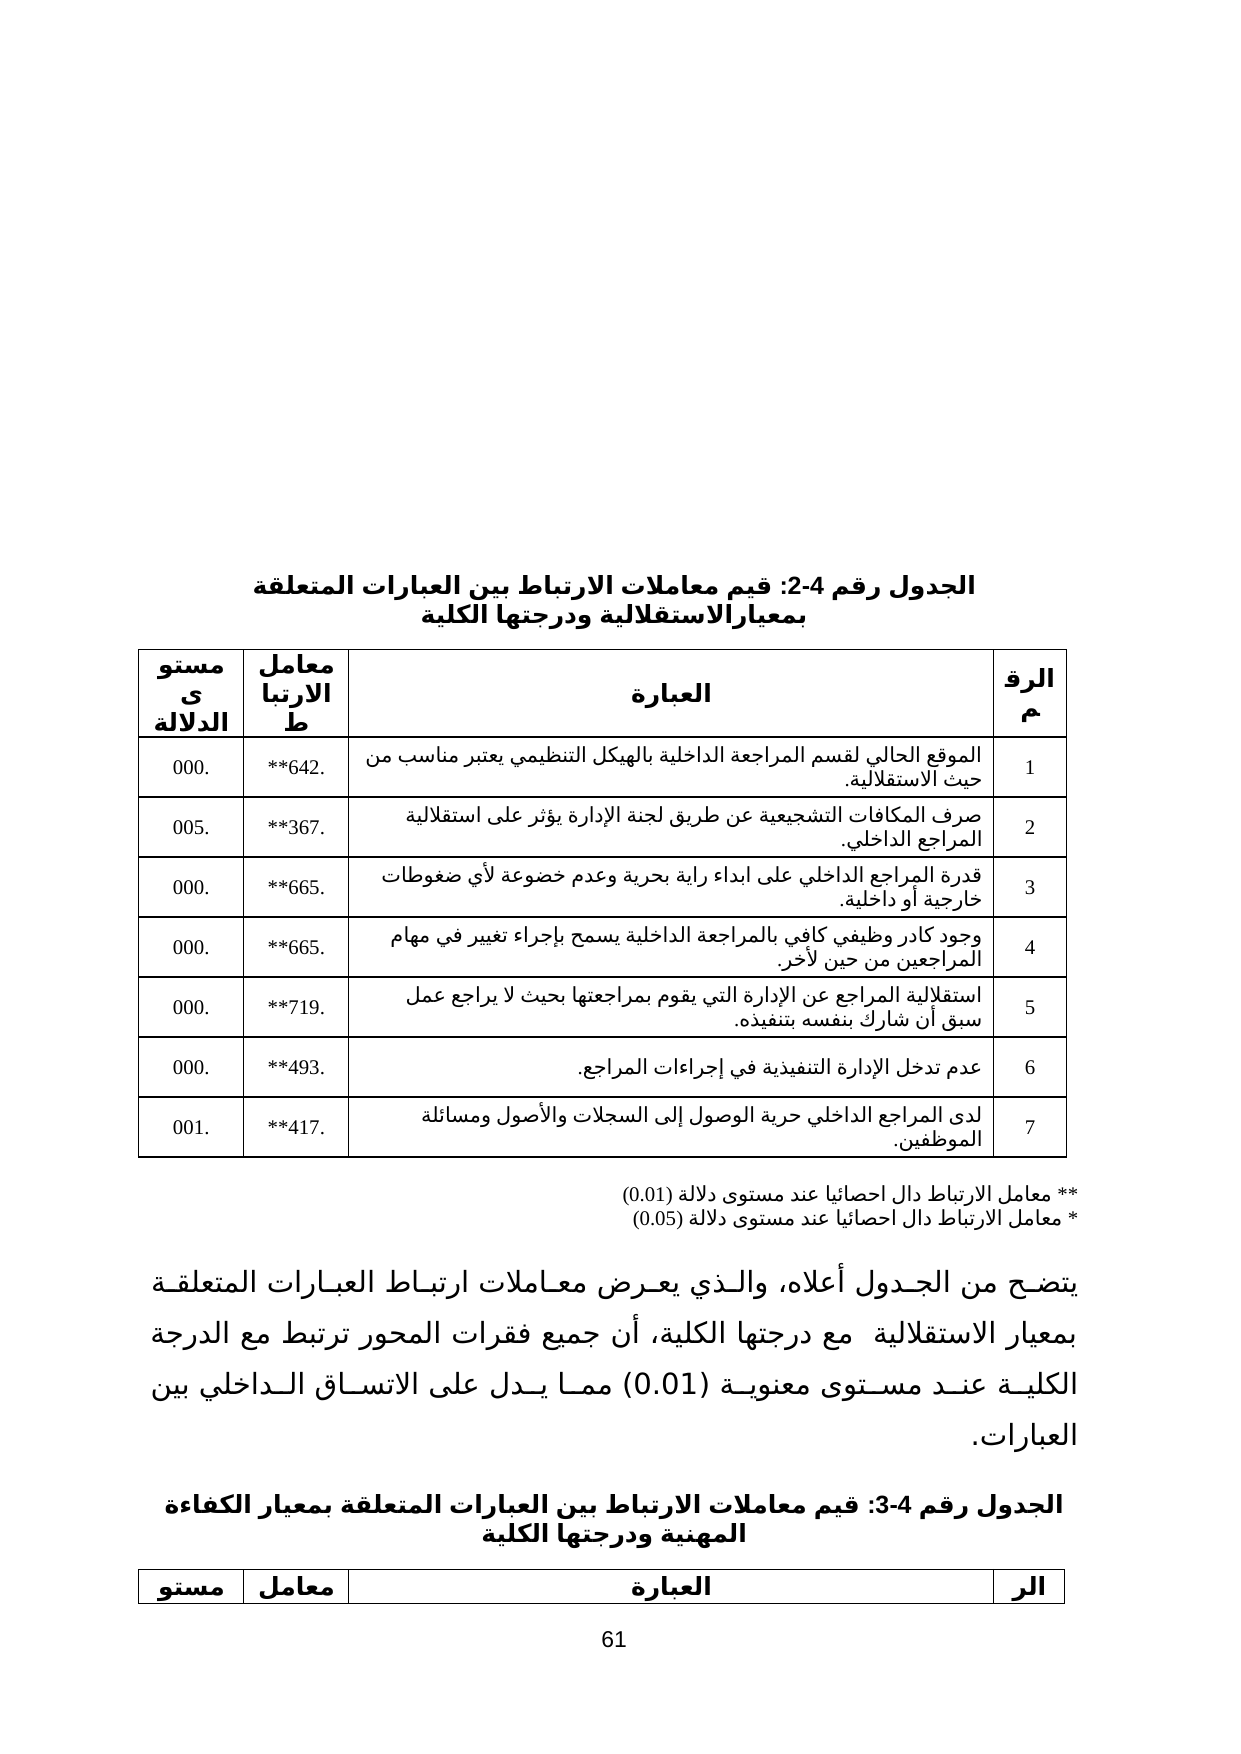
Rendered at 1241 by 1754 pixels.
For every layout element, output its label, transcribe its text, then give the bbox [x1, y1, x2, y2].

table_header الرقم [994, 1570, 1064, 1603]
table_cell 2 [994, 798, 1066, 856]
text يتضح من الجدول أعلاه، والذي يعرض معاملات ارتباط العبارات المتعلقة بمعيار الاستقلالية مع درجتها الكلية، أن جميع فقرات المحور ترتبط مع الدرجة الكلية عند مستوى معنوية (0.01) مما يدل على الاتساق الداخلي بين العبارات. [150, 1266, 1078, 1452]
table_cell .642** [244, 738, 348, 796]
table_cell 3 [994, 858, 1066, 916]
table_cell .000 [139, 978, 243, 1036]
table_cell .000 [139, 738, 243, 796]
table_header الرقم [994, 650, 1066, 736]
table_cell 6 [994, 1038, 1066, 1096]
table_cell عدم تدخل الإدارة التنفيذية في إجراءات المراجع. [349, 1038, 993, 1096]
table_cell .000 [139, 858, 243, 916]
table_header مستوى الدلالة [139, 1570, 243, 1603]
table_header معامل الارتباط [244, 650, 348, 736]
table_cell صرف المكافات التشجيعية عن طريق لجنة الإدارة يؤثر على استقلالية المراجع الداخلي. [349, 798, 993, 856]
table_cell وجود كادر وظيفي كافي بالمراجعة الداخلية يسمح بإجراء تغيير في مهام المراجعين من حين لأخر. [349, 918, 993, 976]
text الجدول رقم 4-2: قيم معاملات الارتباط بين العبارات المتعلقة بمعيارالاستقلالية ودرجتها الكلية [150, 571, 1078, 628]
table_header العبارة [349, 1570, 993, 1603]
table_cell .493** [244, 1038, 348, 1096]
table_cell الموقع الحالي لقسم المراجعة الداخلية بالهيكل التنظيمي يعتبر مناسب من حيث الاستقلالية. [349, 738, 993, 796]
table_cell .719** [244, 978, 348, 1036]
table_header العبارة [349, 650, 993, 736]
table_cell .005 [139, 798, 243, 856]
table_cell .367** [244, 798, 348, 856]
table_cell .417** [244, 1098, 348, 1156]
table_cell .665** [244, 918, 348, 976]
text ** معامل الارتباط دال احصائيا عند مستوى دلالة (0.01) [150, 1182, 1078, 1206]
table_cell 4 [994, 918, 1066, 976]
table_cell .665** [244, 858, 348, 916]
table_header مستوى الدلالة [139, 650, 243, 736]
table_cell قدرة المراجع الداخلي على ابداء راية بحرية وعدم خضوعة لأي ضغوطات خارجية أو داخلية. [349, 858, 993, 916]
table_cell .000 [139, 1038, 243, 1096]
table_cell 7 [994, 1098, 1066, 1156]
table_header معامل الارتباط [244, 1570, 348, 1603]
table_cell لدى المراجع الداخلي حرية الوصول إلى السجلات والأصول ومسائلة الموظفين. [349, 1098, 993, 1156]
table_cell 5 [994, 978, 1066, 1036]
text الجدول رقم 4-3: قيم معاملات الارتباط بين العبارات المتعلقة بمعيار الكفاءة المهنية ودرجتها الكلية [150, 1490, 1078, 1548]
text * معامل الارتباط دال احصائيا عند مستوى دلالة (0.05) [150, 1206, 1078, 1230]
table_cell 1 [994, 738, 1066, 796]
table_cell استقلالية المراجع عن الإدارة التي يقوم بمراجعتها بحيث لا يراجع عمل سبق أن شارك بنفسه بتنفيذه. [349, 978, 993, 1036]
table_cell .001 [139, 1098, 243, 1156]
table_cell .000 [139, 918, 243, 976]
